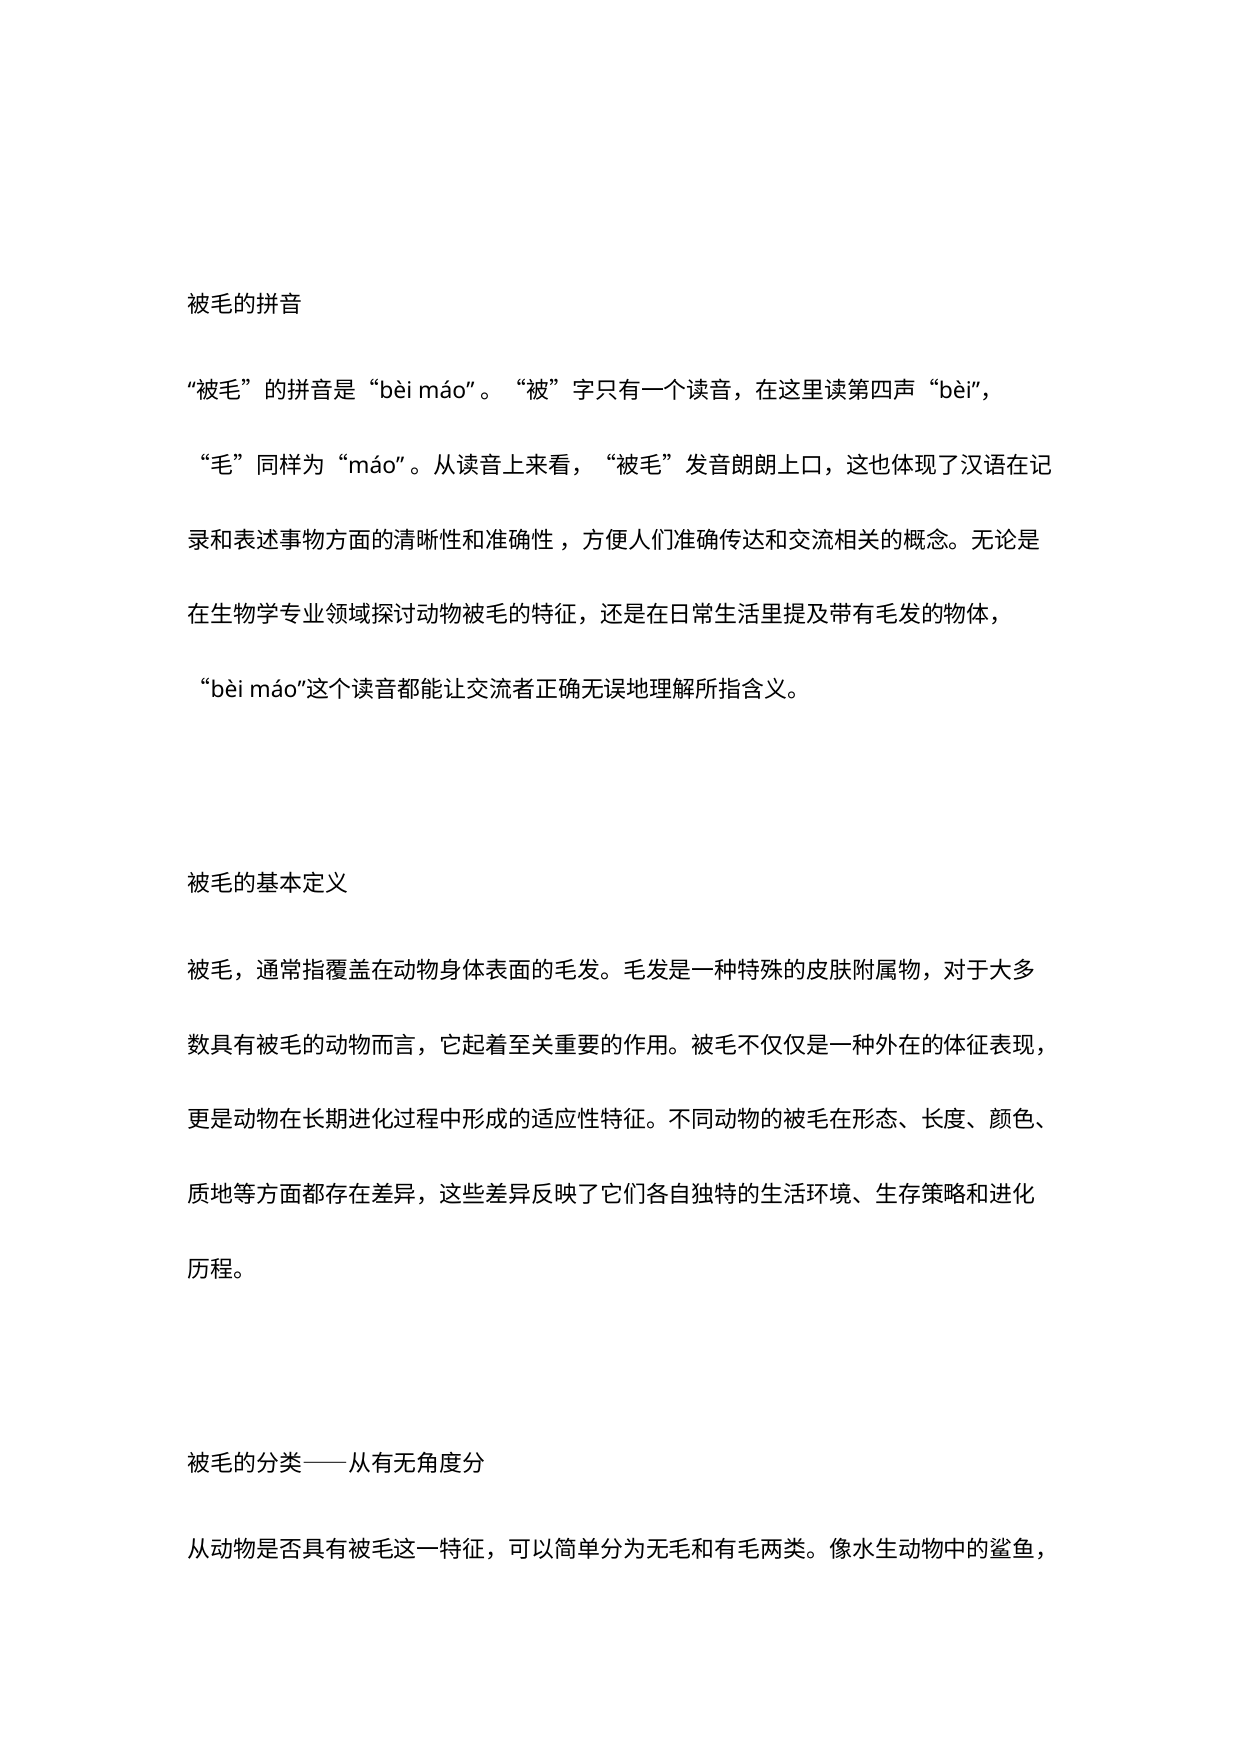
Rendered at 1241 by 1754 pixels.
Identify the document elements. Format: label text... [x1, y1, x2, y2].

text 被毛，通常指覆盖在动物身体表面的毛发。毛发是一种特殊的皮肤附属物，对于大多数具有被毛的动物而言，它起着至关重要的作用。被毛不仅仅是一种外在的体征表现，更是动物在长期进化过程中形成的适应性特征。不同动物的被毛在形态、长度、颜色、质地等方面都存在差异，这些差异反映了它们各自独特的生活环境、生存策略和进化历程。 [187, 936, 1053, 1300]
text 被毛的分类——从有无角度分 [187, 1429, 1053, 1494]
text “被毛”的拼音是“bèi máo” 。“被”字只有一个读音，在这里读第四声“bèi”，“毛”同样为“máo” 。从读音上来看，“被毛”发音朗朗上口，这也体现了汉语在记录和表述事物方面的清晰性和准确性 ，方便人们准确传达和交流相关的概念。无论是在生物学专业领域探讨动物被毛的特征，还是在日常生活里提及带有毛发的物体，“bèi máo”这个读音都能让交流者正确无误地理解所指含义。 [187, 356, 1053, 720]
text 被毛的拼音 [187, 270, 1053, 335]
text 被毛的基本定义 [187, 849, 1053, 914]
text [187, 1516, 1053, 1581]
